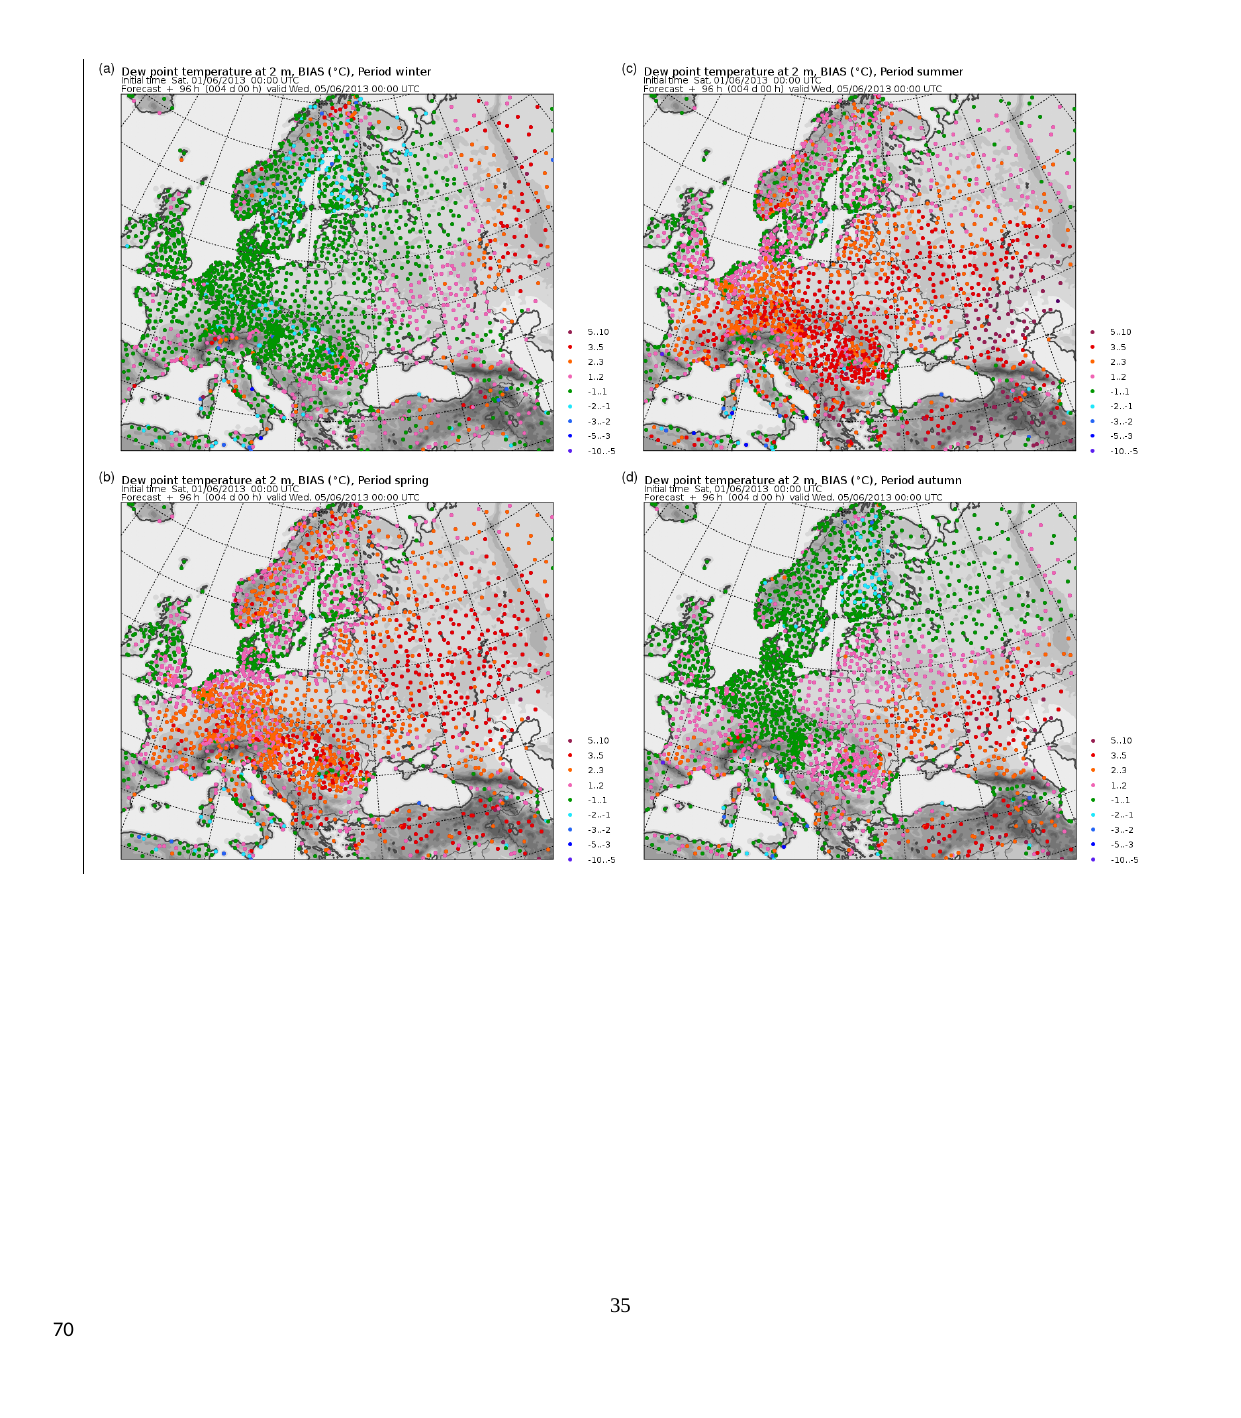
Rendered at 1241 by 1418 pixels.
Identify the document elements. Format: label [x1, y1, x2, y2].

picture [97, 59, 1143, 875]
